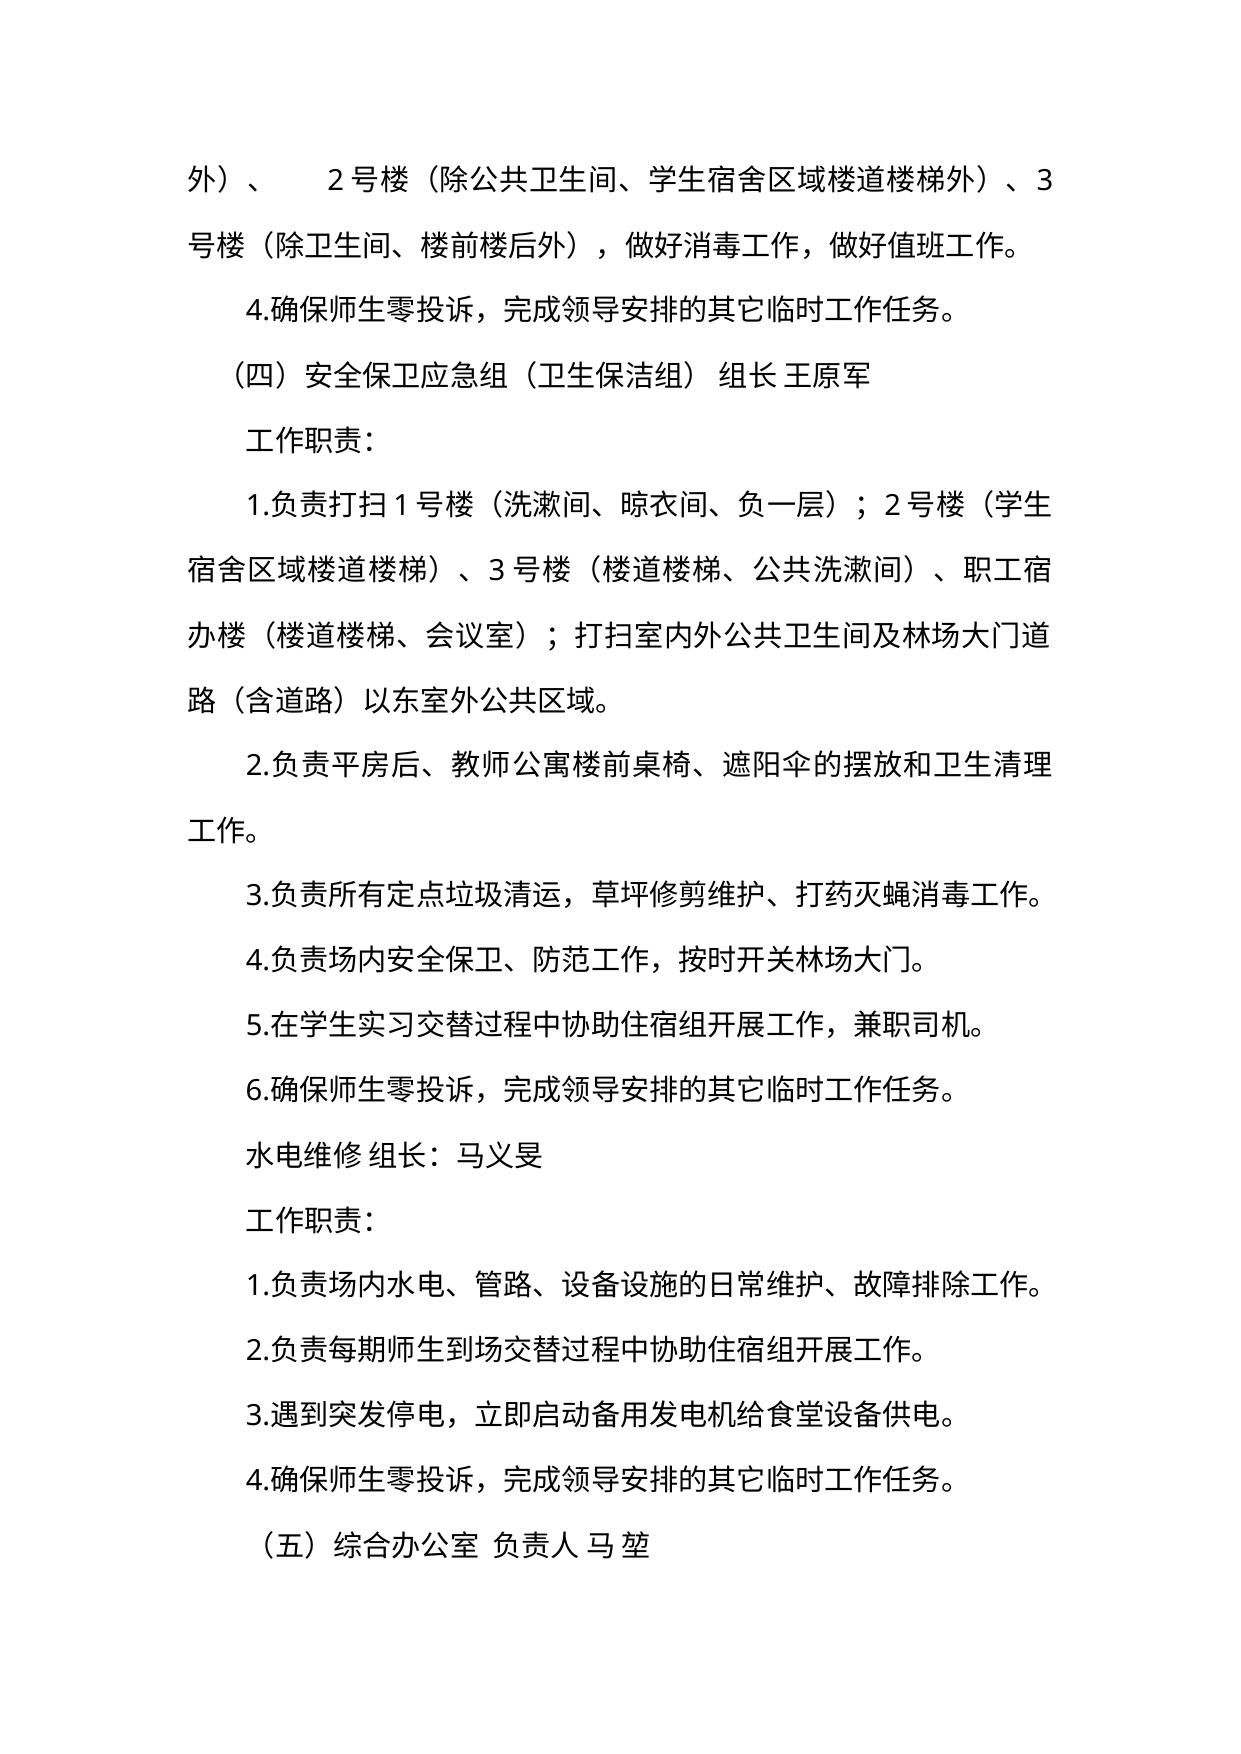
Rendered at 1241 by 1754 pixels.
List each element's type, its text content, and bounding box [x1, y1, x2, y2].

text 工作职责： [187, 1186, 1053, 1251]
text 2.负责每期师生到场交替过程中协助住宿组开展工作。 [187, 1316, 1053, 1381]
text 3.遇到突发停电，立即启动备用发电机给食堂设备供电。 [187, 1381, 1053, 1446]
text 1.负责打扫1号楼（洗漱间、晾衣间、负一层）；2号楼（学生宿舍区域楼道楼梯）、3号楼（楼道楼梯、公共洗漱间）、职工宿办楼（楼道楼梯、会议室）；打扫室内外公共卫生间及林场大门道路（含道路）以东室外公共区域。 [187, 471, 1053, 731]
text 5.在学生实习交替过程中协助住宿组开展工作，兼职司机。 [187, 991, 1053, 1056]
text 4.负责场内安全保卫、防范工作，按时开关林场大门。 [187, 926, 1053, 991]
text 6.确保师生零投诉，完成领导安排的其它临时工作任务。 [245, 1056, 1053, 1121]
text 水电维修 组长：马义旻 [245, 1121, 1053, 1186]
text （五）综合办公室 负责人 马 堃 [187, 1511, 1053, 1576]
text 4.确保师生零投诉，完成领导安排的其它临时工作任务。 [187, 276, 1053, 341]
text 2.负责平房后、教师公寓楼前桌椅、遮阳伞的摆放和卫生清理工作。 [187, 731, 1053, 861]
text 工作职责： [187, 406, 1053, 471]
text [187, 146, 1053, 276]
text （四）安全保卫应急组（卫生保洁组） 组长 王原军 [187, 341, 1053, 406]
text 3.负责所有定点垃圾清运，草坪修剪维护、打药灭蝇消毒工作。 [187, 861, 1053, 926]
text 4.确保师生零投诉，完成领导安排的其它临时工作任务。 [187, 1446, 1053, 1511]
text 1.负责场内水电、管路、设备设施的日常维护、故障排除工作。 [187, 1251, 1053, 1316]
